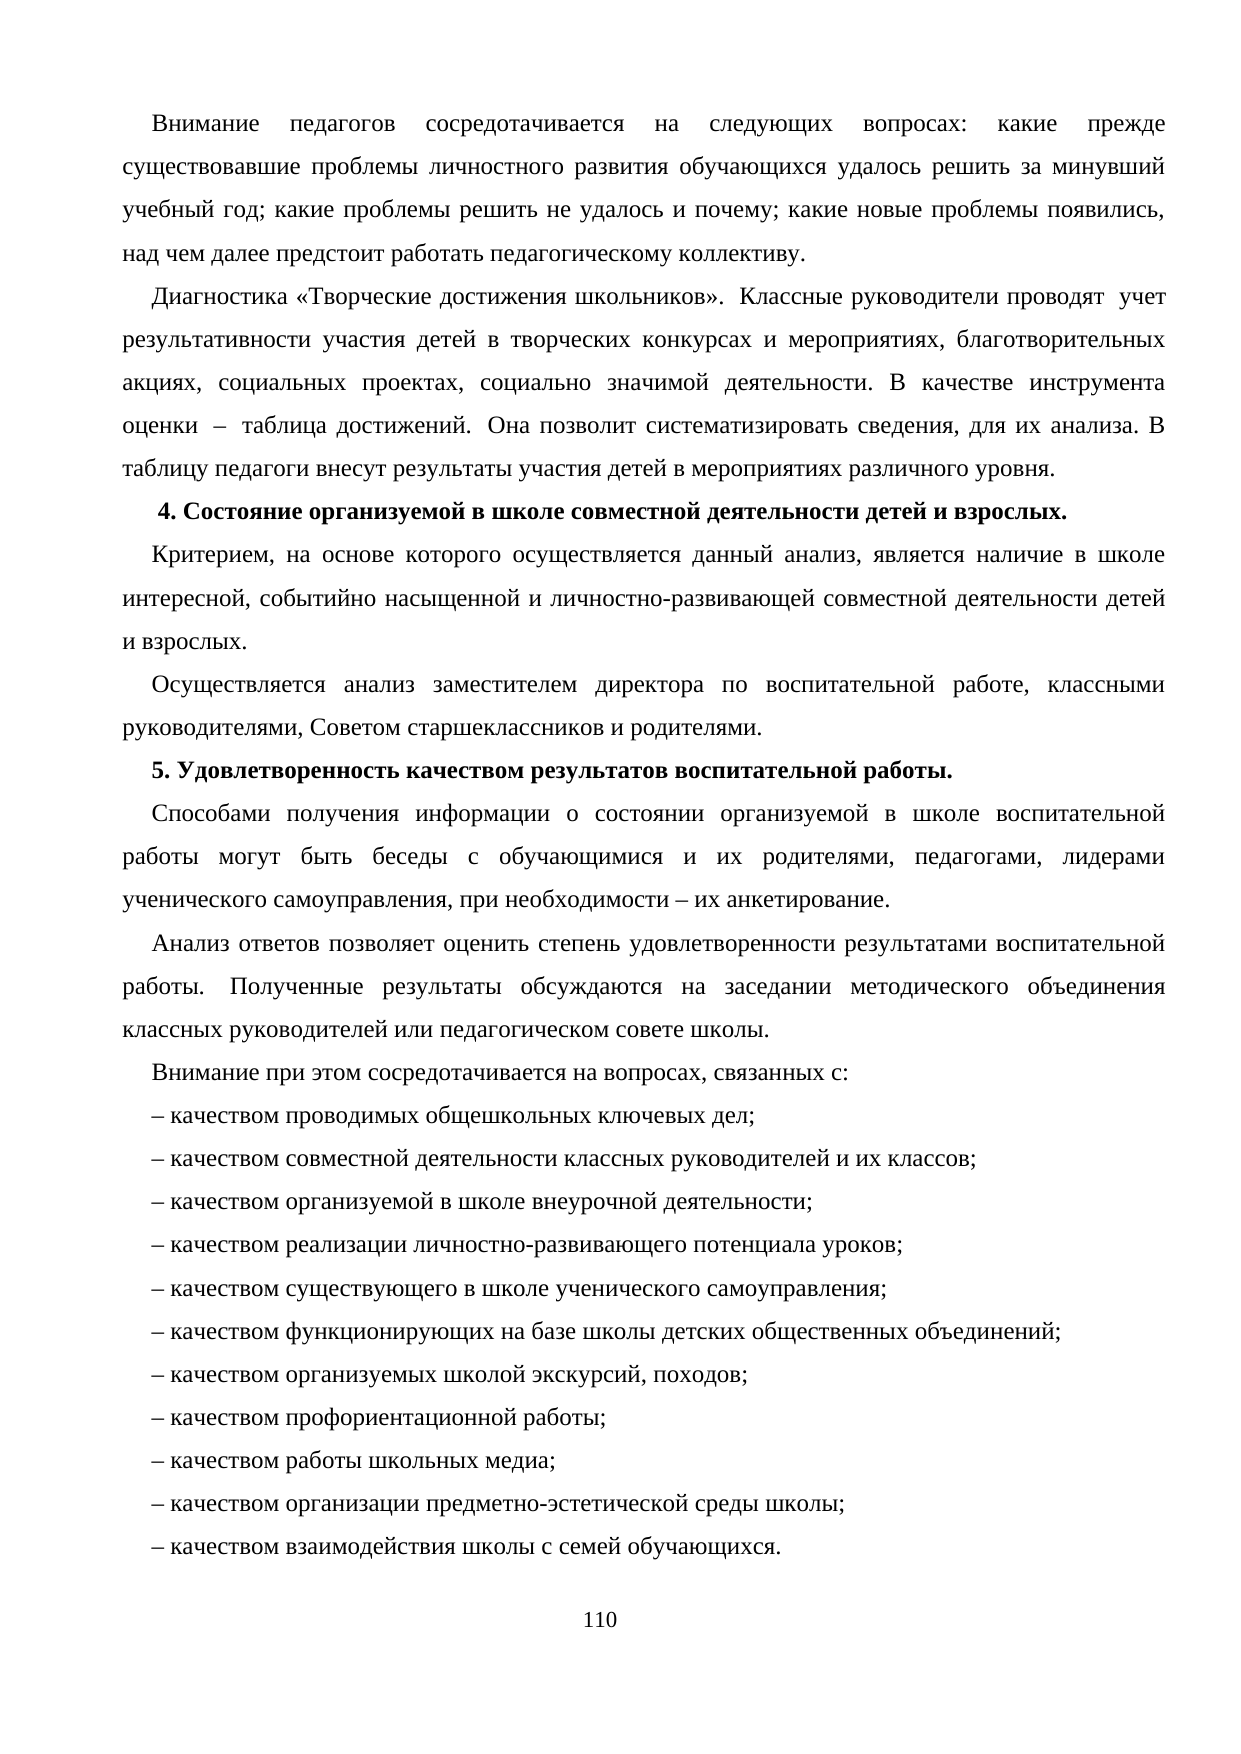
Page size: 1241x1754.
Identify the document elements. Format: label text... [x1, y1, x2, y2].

text Внимание педагогов сосредотачивается на следующих вопросах: какие прежде существовавшие проблемы личностного развития обучающихся удалось решить за минувший учебный год; какие проблемы решить не удалось и почему; какие новые проблемы появились, над чем далее предстоит работать педагогическому коллективу. [122, 108, 1166, 266]
text – качеством взаимодействия школы с семей обучающихся. [122, 1531, 1166, 1560]
text – качеством реализации личностно-развивающего потенциала уроков; [122, 1229, 1166, 1258]
text Анализ ответов позволяет оценить степень удовлетворенности результатами воспитательной работы. Полученные результаты обсуждаются на заседании методического объединения классных руководителей или педагогическом совете школы. [122, 928, 1166, 1043]
text – качеством профориентационной работы; [122, 1402, 1166, 1431]
text – качеством функционирующих на базе школы детских общественных объединений; [122, 1316, 1166, 1344]
text 5. Удовлетворенность качеством результатов воспитательной работы. [122, 755, 1166, 784]
text – качеством организуемой в школе внеурочной деятельности; [122, 1186, 1166, 1215]
text – качеством работы школьных медиа; [122, 1445, 1166, 1474]
text Способами получения информации о состоянии организуемой в школе воспитательной работы могут быть беседы с обучающимися и их родителями, педагогами, лидерами ученического самоуправления, при необходимости – их анкетирование. [122, 798, 1166, 913]
text Осуществляется анализ заместителем директора по воспитательной работе, классными руководителями, Советом старшеклассников и родителями. [122, 669, 1166, 741]
text – качеством организации предметно-эстетической среды школы; [122, 1488, 1166, 1517]
text 4. Состояние организуемой в школе совместной деятельности детей и взрослых. [122, 496, 1166, 525]
text – качеством совместной деятельности классных руководителей и их классов; [122, 1143, 1166, 1172]
text Внимание при этом сосредотачивается на вопросах, связанных с: [122, 1057, 1166, 1086]
text – качеством существующего в школе ученического самоуправления; [122, 1273, 1166, 1301]
text Диагностика «Творческие достижения школьников». Классные руководители проводят учет результативности участия детей в творческих конкурсах и мероприятиях, благотворительных акциях, социальных проектах, социально значимой деятельности. В качестве инструмента оценки – таблица достижений. Она позволит систематизировать сведения, для их анализа. В таблицу педагоги внесут результаты участия детей в мероприятиях различного уровня. [122, 281, 1166, 482]
text Критерием, на основе которого осуществляется данный анализ, является наличие в школе интересной, событийно насыщенной и личностно-развивающей совместной деятельности детей и взрослых. [122, 539, 1166, 654]
text – качеством проводимых общешкольных ключевых дел; [122, 1100, 1166, 1129]
text – качеством организуемых школой экскурсий, походов; [122, 1359, 1166, 1388]
